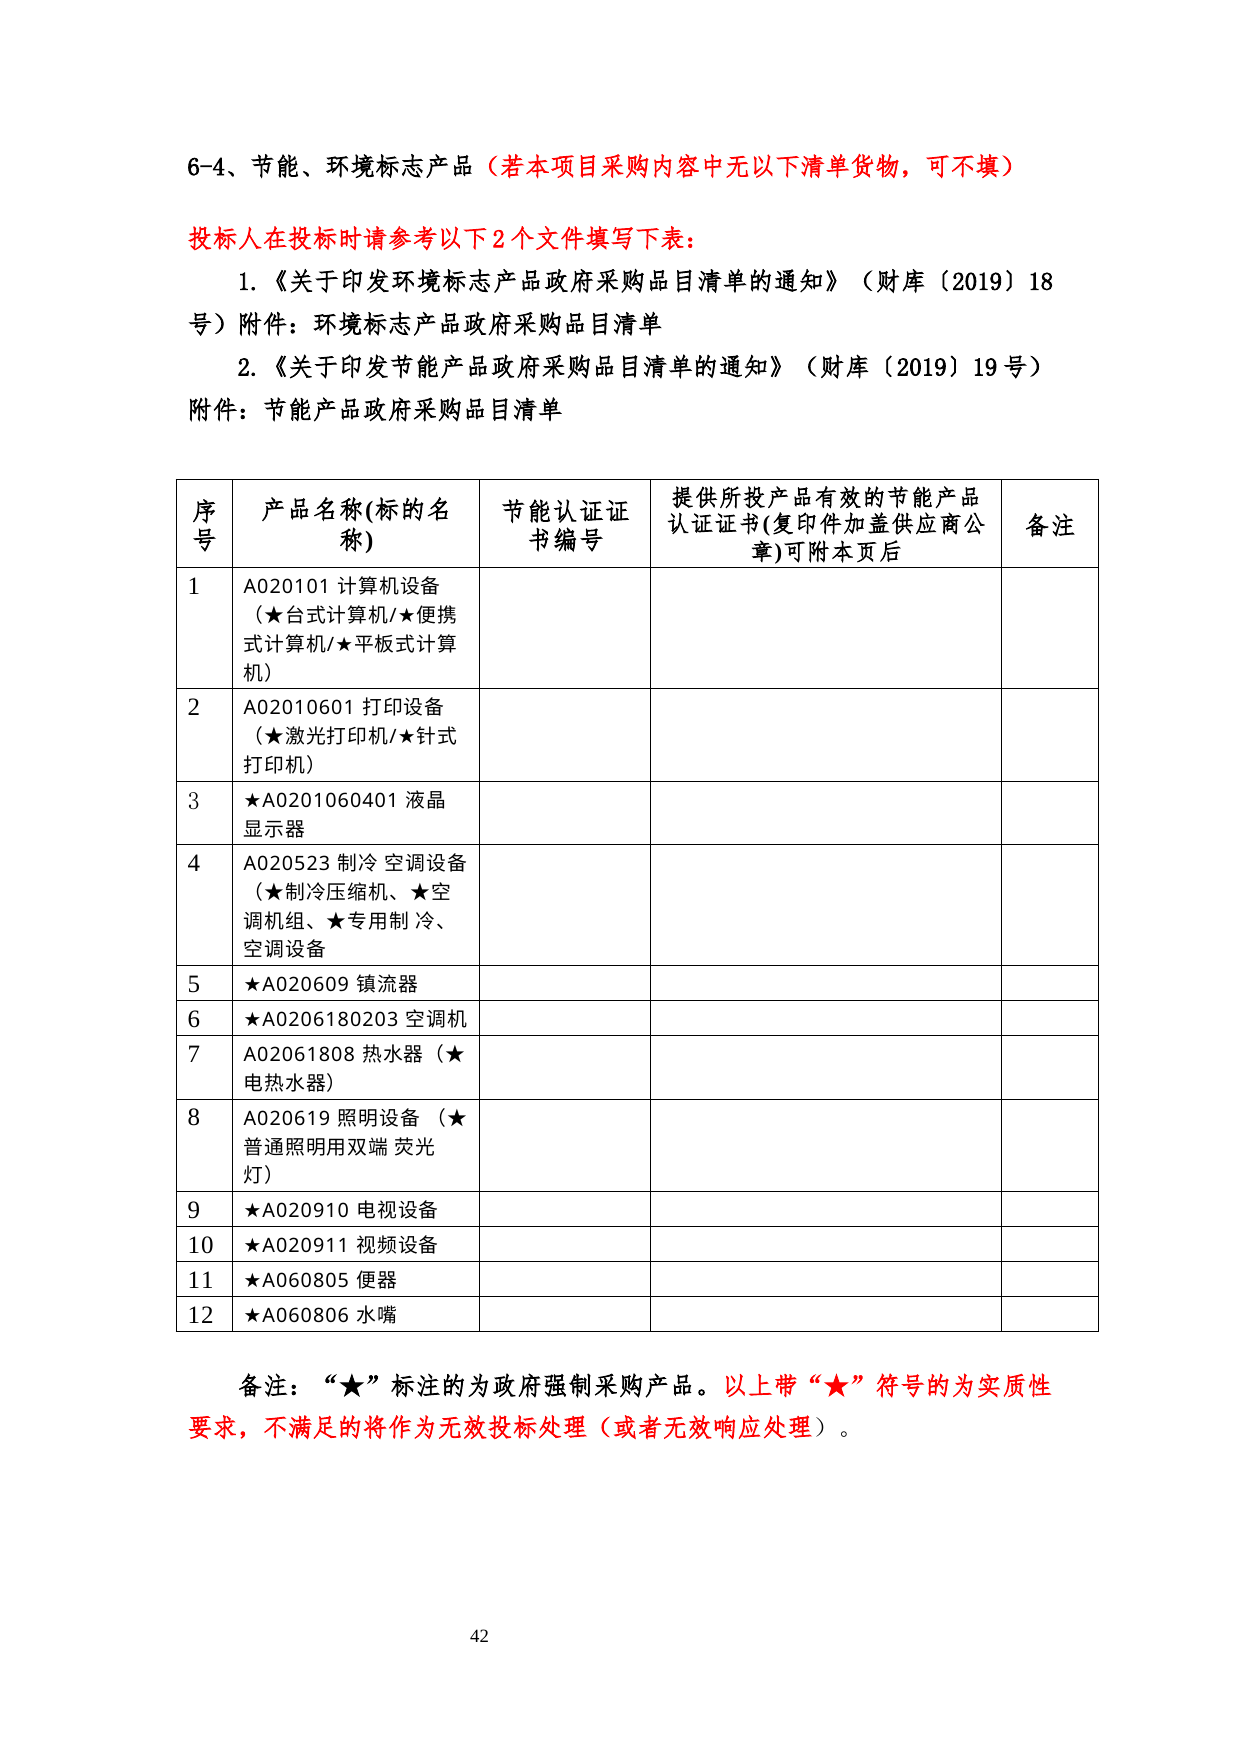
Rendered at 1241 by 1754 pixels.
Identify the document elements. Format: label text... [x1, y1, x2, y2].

table_header 节能认证证书编号 [480, 480, 650, 567]
table_header 提供所投产品有效的节能产品认证证书(复印件加盖供应商公章)可附本页后 [651, 480, 1001, 567]
table_cell [1002, 782, 1098, 844]
table_cell ★A0206180203 空调机 [233, 1001, 479, 1035]
table_cell [480, 1262, 650, 1296]
table_cell 7 [177, 1036, 232, 1099]
table_cell [480, 568, 650, 688]
table_header 序号 [177, 480, 232, 567]
text 备注：“★”标注的为政府强制采购产品。以上带“★”符号的为实质性要求，不满足的将作为无效投标处理（或者无效响应处理）。 [187, 1361, 1053, 1444]
table_cell [1002, 1297, 1098, 1331]
table_cell A02010601 打印设备（★激光打印机/★针式打印机） [233, 689, 479, 781]
table_cell [651, 845, 1001, 965]
table_cell [651, 1192, 1001, 1226]
table_cell 8 [177, 1100, 232, 1191]
table_cell [480, 1227, 650, 1261]
table_cell [1002, 1036, 1098, 1099]
table_cell A020101 计算机设备（★台式计算机/★便携式计算机/★平板式计算机） [233, 568, 479, 688]
table_cell [651, 1036, 1001, 1099]
table_cell [651, 782, 1001, 844]
table_cell ★A0201060401 液晶 显示器 [233, 782, 479, 844]
table_cell ★A060806 水嘴 [233, 1297, 479, 1331]
table_cell [1002, 1100, 1098, 1191]
table_cell 4 [177, 845, 232, 965]
table_cell 10 [177, 1227, 232, 1261]
table_cell [480, 1297, 650, 1331]
table_cell [651, 1262, 1001, 1296]
table_cell A020619 照明设备 （★普通照明用双端 荧光灯） [233, 1100, 479, 1191]
table_cell ★A020910 电视设备 [233, 1192, 479, 1226]
table_cell 3 [177, 782, 232, 844]
table_cell [651, 568, 1001, 688]
table_cell [1002, 568, 1098, 688]
table_cell [1002, 966, 1098, 1000]
text 投标人在投标时请参考以下2个文件填写下表： [187, 222, 1053, 251]
list 2.《关于印发节能产品政府采购品目清单的通知》（财库〔2019〕19号）附件：节能产品政府采购品目清单 [187, 350, 1053, 422]
table_cell [480, 1036, 650, 1099]
table_cell [480, 782, 650, 844]
table_cell [651, 966, 1001, 1000]
table_cell 5 [177, 966, 232, 1000]
table_cell [480, 845, 650, 965]
table_cell [651, 689, 1001, 781]
table_cell 6 [177, 1001, 232, 1035]
table_cell [480, 1100, 650, 1191]
list 1.《关于印发环境标志产品政府采购品目清单的通知》（财库〔2019〕18号）附件：环境标志产品政府采购品目清单 [187, 265, 1053, 336]
table_cell A02061808 热水器（★电热水器） [233, 1036, 479, 1099]
table_cell 2 [177, 689, 232, 781]
table_cell [1002, 1227, 1098, 1261]
table_cell 1 [177, 568, 232, 688]
table_cell [651, 1227, 1001, 1261]
table_cell [651, 1100, 1001, 1191]
table_cell [1002, 1192, 1098, 1226]
table_cell [651, 1297, 1001, 1331]
table_cell A020523 制冷 空调设备（★制冷压缩机、★空调机组、★专用制 冷、空调设备 [233, 845, 479, 965]
table_cell [1002, 1001, 1098, 1035]
table_header 产品名称(标的名称) [233, 480, 479, 567]
table_cell [480, 1001, 650, 1035]
table_cell [1002, 1262, 1098, 1296]
table_cell ★A020609 镇流器 [233, 966, 479, 1000]
text 6-4、节能、环境标志产品（若本项目采购内容中无以下清单货物，可不填） [187, 150, 1053, 178]
table_cell [1002, 689, 1098, 781]
table_cell [1002, 845, 1098, 965]
table_header 备注 [1002, 480, 1098, 567]
table_cell [651, 1001, 1001, 1035]
table_cell 11 [177, 1262, 232, 1296]
table_cell 9 [177, 1192, 232, 1226]
table_cell [480, 1192, 650, 1226]
table_cell [480, 966, 650, 1000]
table_cell [480, 689, 650, 781]
table_cell ★A060805 便器 [233, 1262, 479, 1296]
table_cell ★A020911 视频设备 [233, 1227, 479, 1261]
table_cell 12 [177, 1297, 232, 1331]
